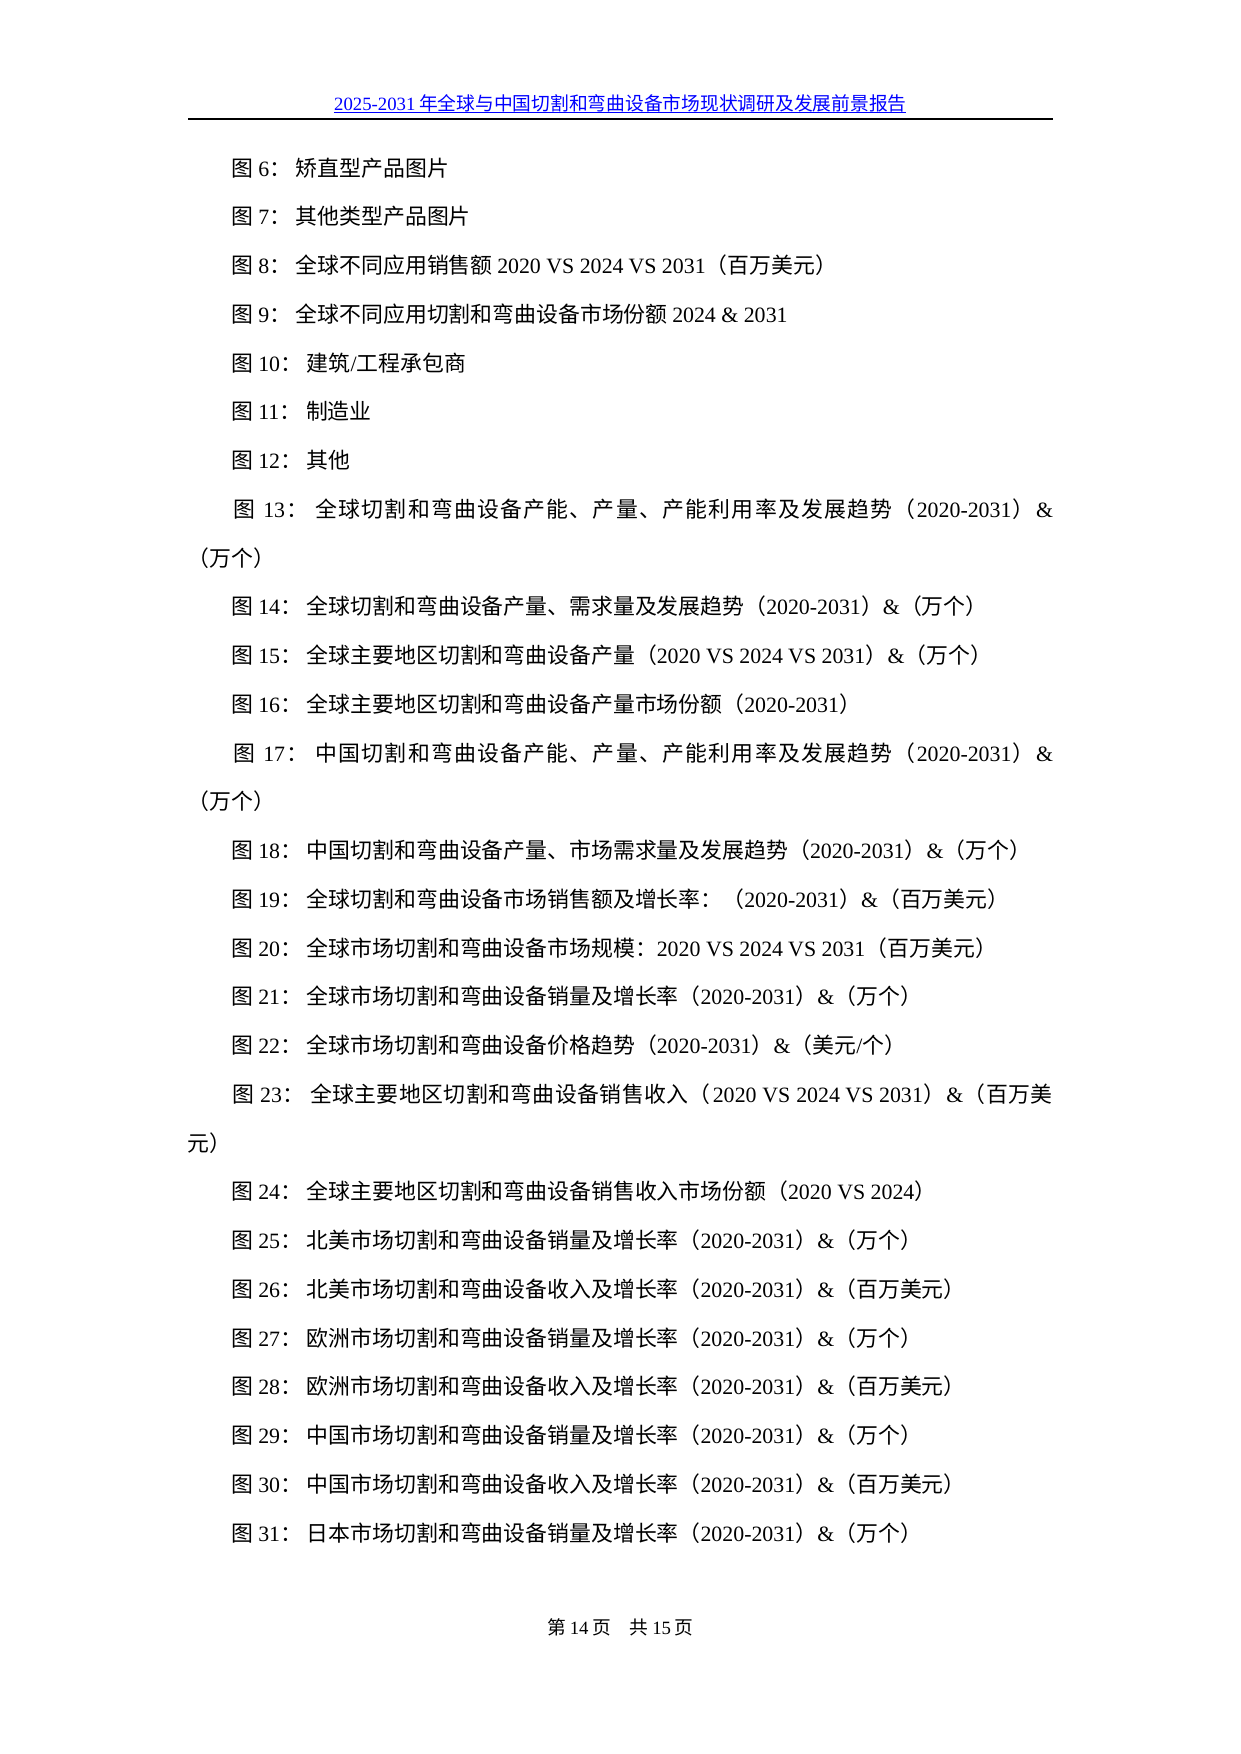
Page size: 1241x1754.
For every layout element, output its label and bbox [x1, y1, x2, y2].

text [187, 150, 1053, 1548]
